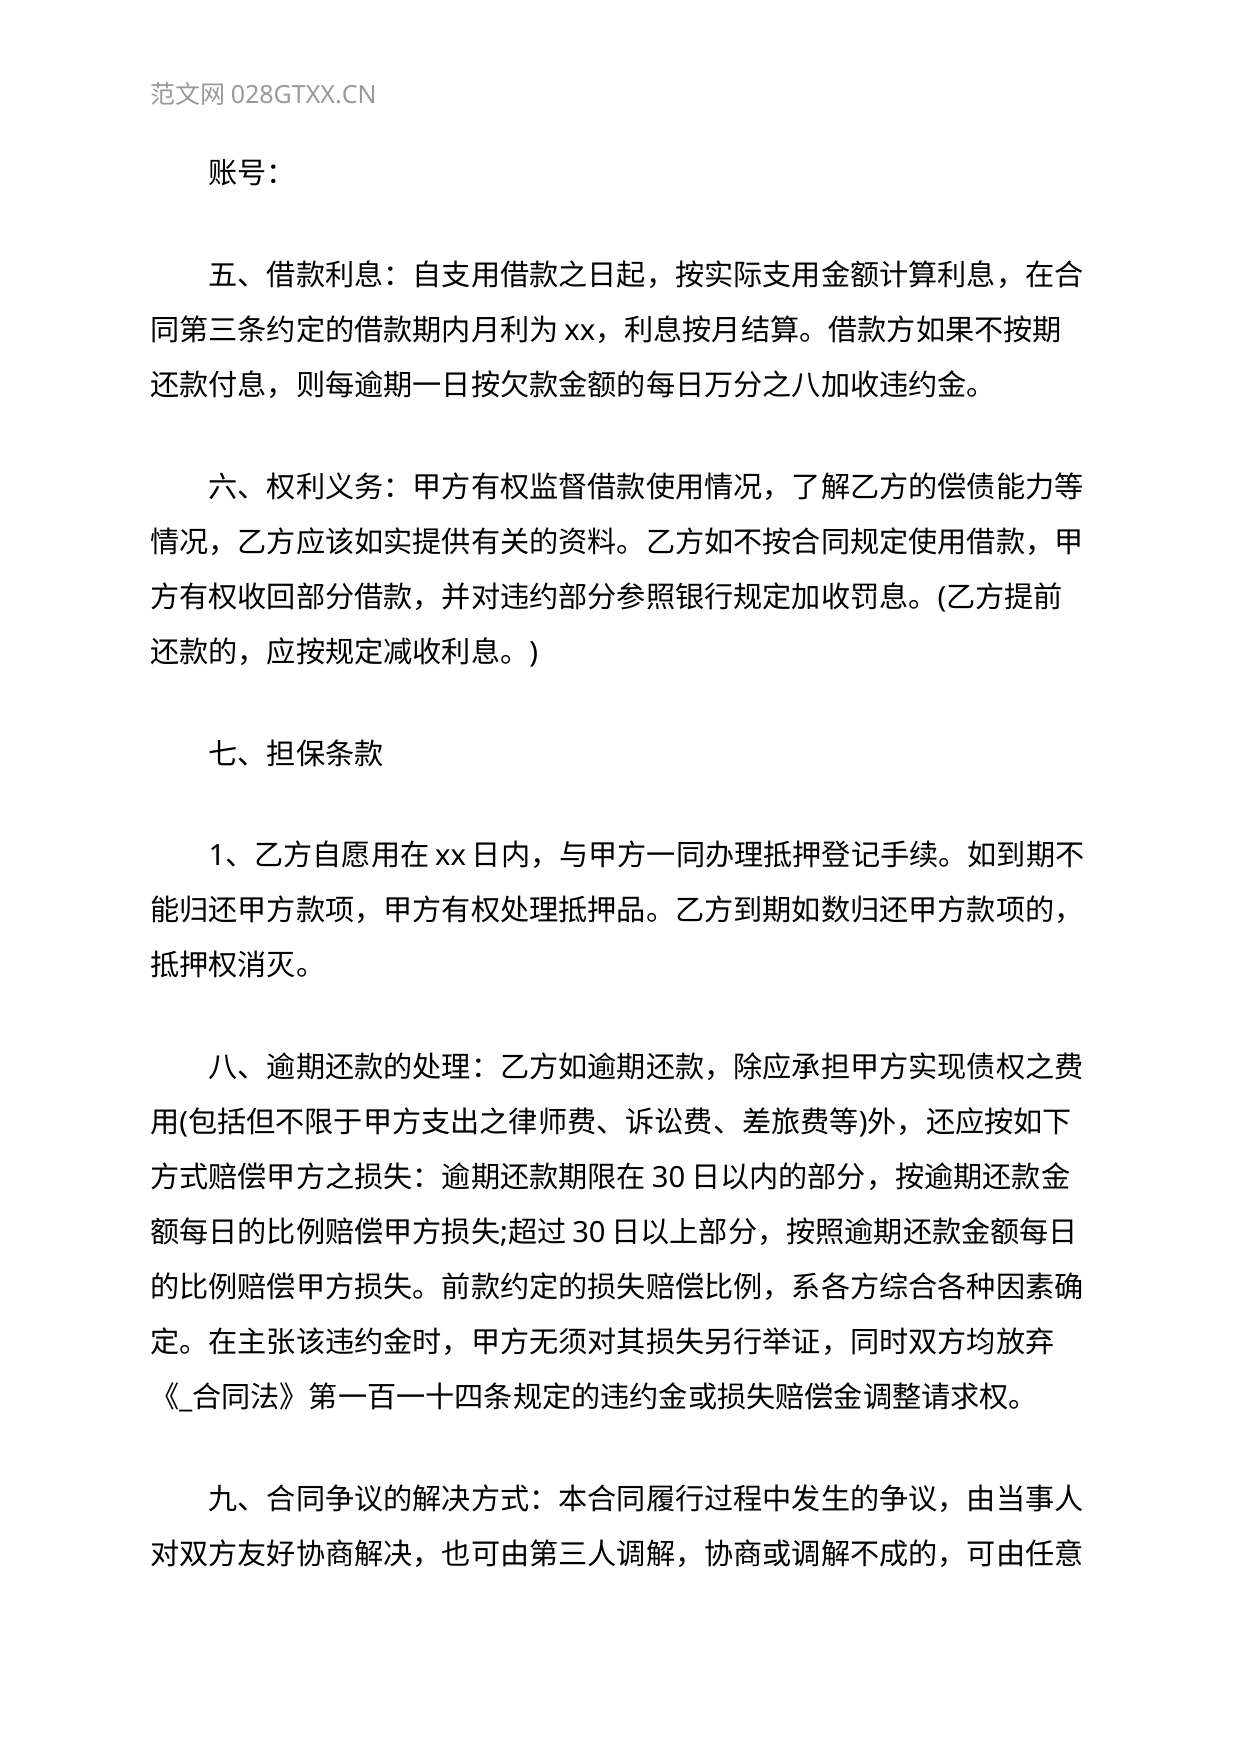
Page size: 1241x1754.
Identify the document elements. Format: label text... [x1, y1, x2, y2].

text 账号： [150, 150, 1090, 192]
text 五、借款利息：自支用借款之日起，按实际支用金额计算利息，在合同第三条约定的借款期内月利为xx，利息按月结算。借款方如果不按期还款付息，则每逾期一日按欠款金额的每日万分之八加收违约金。 [150, 252, 1090, 404]
text 七、担保条款 [150, 730, 1090, 772]
text 1、乙方自愿用在xx日内，与甲方一同办理抵押登记手续。如到期不能归还甲方款项，甲方有权处理抵押品。乙方到期如数归还甲方款项的，抵押权消灭。 [150, 832, 1090, 984]
text 六、权利义务：甲方有权监督借款使用情况，了解乙方的偿债能力等情况，乙方应该如实提供有关的资料。乙方如不按合同规定使用借款，甲方有权收回部分借款，并对违约部分参照银行规定加收罚息。(乙方提前还款的，应按规定减收利息。) [150, 463, 1090, 671]
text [150, 1475, 1090, 1572]
text 八、逾期还款的处理：乙方如逾期还款，除应承担甲方实现债权之费用(包括但不限于甲方支出之律师费、诉讼费、差旅费等)外，还应按如下方式赔偿甲方之损失：逾期还款期限在30日以内的部分，按逾期还款金额每日的比例赔偿甲方损失;超过30日以上部分，按照逾期还款金额每日的比例赔偿甲方损失。前款约定的损失赔偿比例，系各方综合各种因素确定。在主张该违约金时，甲方无须对其损失另行举证，同时双方均放弃《_合同法》第一百一十四条规定的违约金或损失赔偿金调整请求权。 [150, 1044, 1090, 1416]
